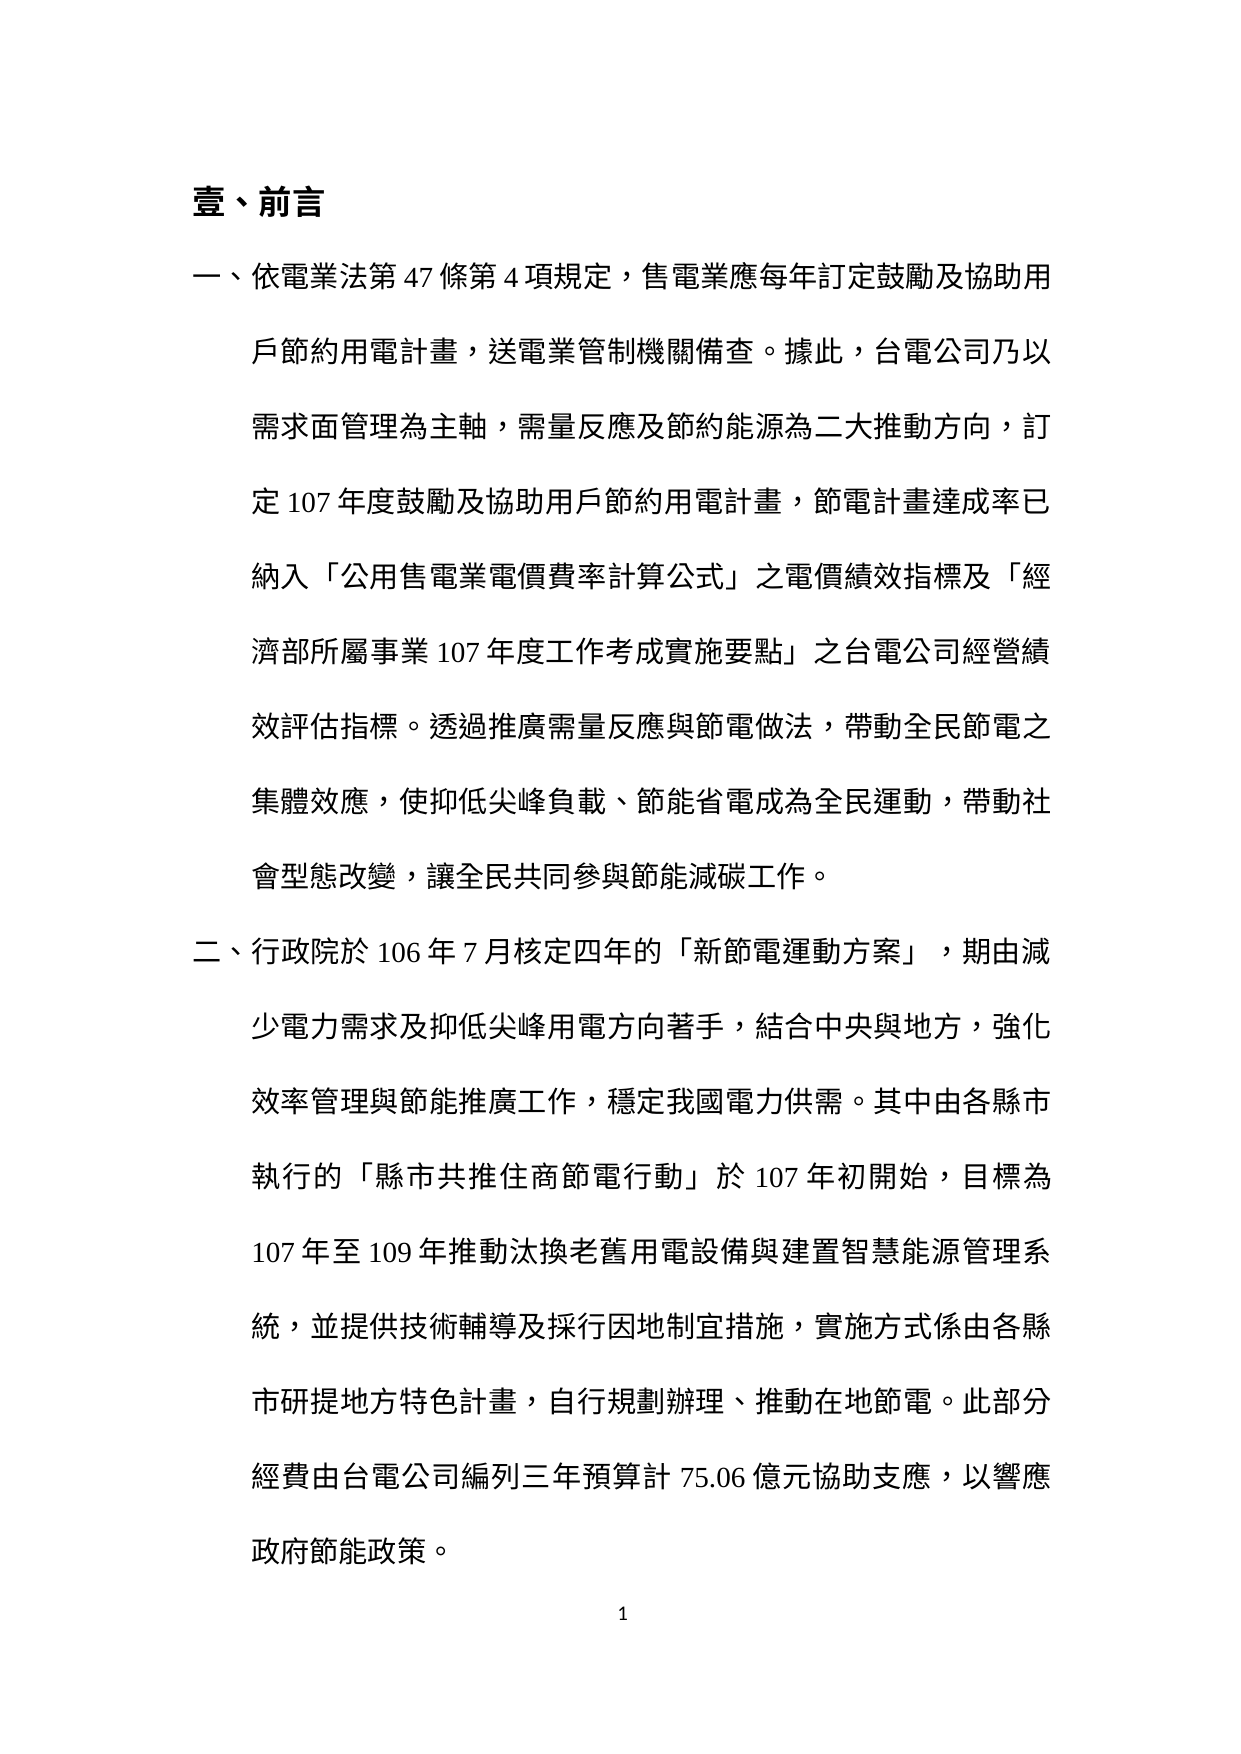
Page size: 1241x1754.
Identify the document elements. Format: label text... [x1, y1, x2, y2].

list 依電業法第47條第4項規定，售電業應每年訂定鼓勵及協助用戶節約用電計畫，送電業管制機關備查。據此，台電公司乃以需求面管理為主軸，需量反應及節約能源為二大推動方向，訂定107年度鼓勵及協助用戶節約用電計畫，節電計畫達成率已納入「公用售電業電價費率計算公式」之電價績效指標及「經濟部所屬事業107年度工作考成實施要點」之台電公司經營績效評估指標。透過推廣需量反應與節電做法，帶動全民節電之集體效應，使抑低尖峰負載、節能省電成為全民運動，帶動社會型態改變，讓全民共同參與節能減碳工作。 [192, 237, 1053, 912]
list 行政院於106年7月核定四年的「新節電運動方案」，期由減少電力需求及抑低尖峰用電方向著手，結合中央與地方，強化效率管理與節能推廣工作，穩定我國電力供需。其中由各縣市執行的「縣市共推住商節電行動」於107年初開始，目標為107年至109年推動汰換老舊用電設備與建置智慧能源管理系統，並提供技術輔導及採行因地制宜措施，實施方式係由各縣市研提地方特色計畫，自行規劃辦理、推動在地節電。此部分經費由台電公司編列三年預算計75.06億元協助支應，以響應政府節能政策。 [192, 912, 1053, 1587]
text 壹、前言 [192, 162, 1053, 237]
